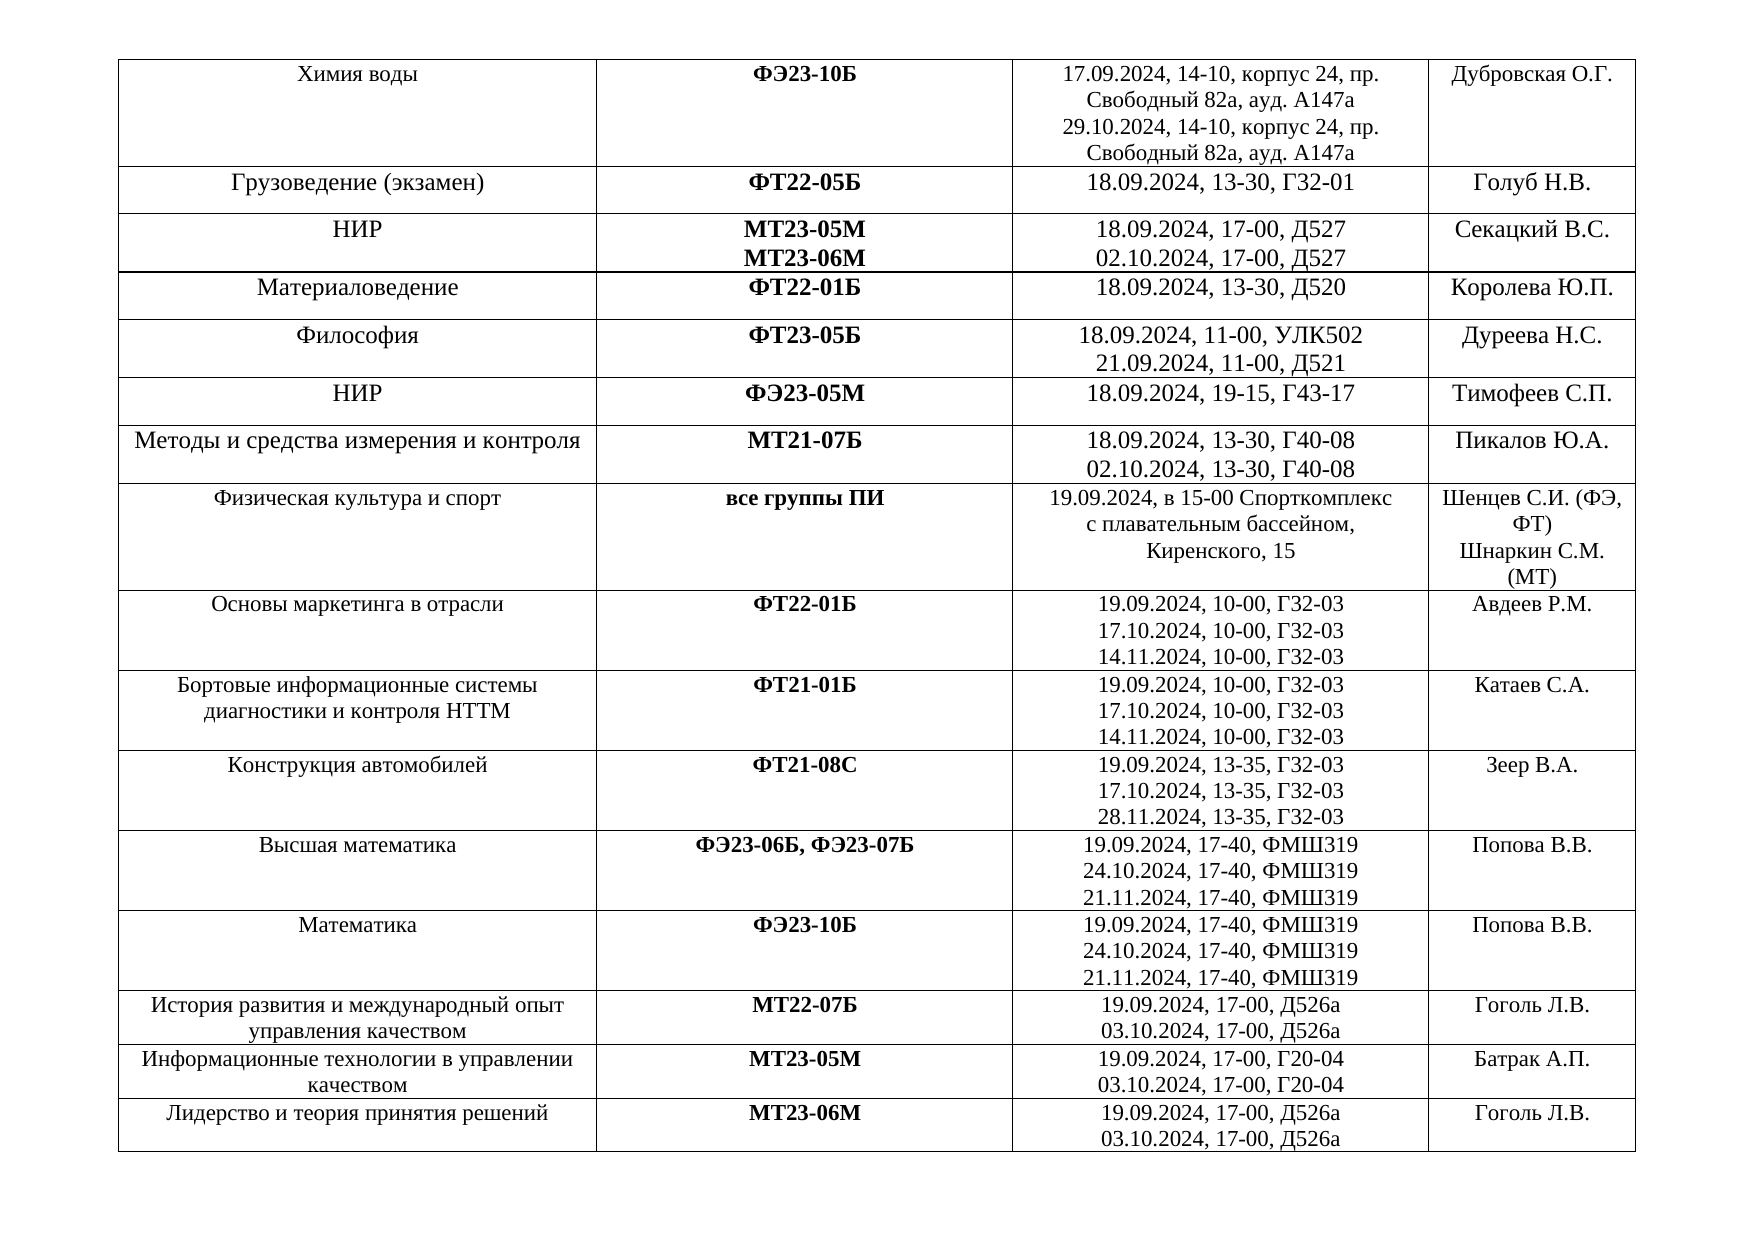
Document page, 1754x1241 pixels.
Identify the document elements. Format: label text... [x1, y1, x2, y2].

table_cell Зеер В.А. [1429, 751, 1635, 830]
table_cell Грузоведение (экзамен) [119, 167, 596, 213]
table_cell НИР [119, 378, 596, 424]
table_cell 18.09.2024, 13-30, Г32-01 [1013, 167, 1428, 213]
table_cell МТ23-05М [597, 1045, 1012, 1097]
table_cell ФТ22-01Б [597, 591, 1012, 669]
table_cell 18.09.2024, 13-30, Г40-08 02.10.2024, 13-30, Г40-08 [1013, 426, 1428, 483]
table_cell Голуб Н.В. [1429, 167, 1635, 213]
table_cell Авдеев Р.М. [1429, 591, 1635, 669]
table_cell Методы и средства измерения и контроля [119, 426, 596, 483]
table_cell 19.09.2024, 17-00, Д526а 03.10.2024, 17-00, Д526а [1013, 991, 1428, 1044]
table_cell Шенцев С.И. (ФЭ, ФТ) Шнаркин С.М.(МТ) [1429, 484, 1635, 589]
table_cell Попова В.В. [1429, 831, 1635, 910]
table_cell Королева Ю.П. [1429, 273, 1635, 319]
table_cell МТ23-06М [597, 1099, 1012, 1151]
table_cell МТ23-05М МТ23-06М [597, 214, 1012, 271]
table_cell 19.09.2024, 17-40, ФМШ319 24.10.2024, 17-40, ФМШ319 21.11.2024, 17-40, ФМШ319 [1013, 911, 1428, 990]
table_cell Гоголь Л.В. [1429, 991, 1635, 1044]
table_cell все группы ПИ [597, 484, 1012, 589]
table_cell 19.09.2024, 10-00, Г32-03 17.10.2024, 10-00, Г32-03 14.11.2024, 10-00, Г32-03 [1013, 591, 1428, 669]
table_cell Дуреева Н.С. [1429, 320, 1635, 377]
table_cell Философия [119, 320, 596, 377]
table_cell Тимофеев С.П. [1429, 378, 1635, 424]
table_cell НИР [119, 214, 596, 271]
table_cell 18.09.2024, 19-15, Г43-17 [1013, 378, 1428, 424]
table_cell ФТ22-01Б [597, 273, 1012, 319]
table_cell ФЭ23-06Б, ФЭ23-07Б [597, 831, 1012, 910]
table_cell 18.09.2024, 13-30, Д520 [1013, 273, 1428, 319]
table_cell Катаев С.А. [1429, 671, 1635, 750]
table_cell ФТ21-08С [597, 751, 1012, 830]
table_cell ФТ22-05Б [597, 167, 1012, 213]
table_cell ФЭ23-10Б [597, 911, 1012, 990]
table_cell Пикалов Ю.А. [1429, 426, 1635, 483]
table_cell 19.09.2024, в 15-00 Спорткомплекс с плавательным бассейном, Киренского, 15 [1013, 484, 1428, 589]
table_cell 18.09.2024, 17-00, Д527 02.10.2024, 17-00, Д527 [1013, 214, 1428, 271]
table_cell Конструкция автомобилей [119, 751, 596, 830]
table_cell Основы маркетинга в отрасли [119, 591, 596, 669]
table_cell 19.09.2024, 17-40, ФМШ319 24.10.2024, 17-40, ФМШ319 21.11.2024, 17-40, ФМШ319 [1013, 831, 1428, 910]
table_cell Химия воды [119, 60, 596, 166]
table_cell 19.09.2024, 17-00, Г20-04 03.10.2024, 17-00, Г20-04 [1013, 1045, 1428, 1097]
table_cell 19.09.2024, 13-35, Г32-03 17.10.2024, 13-35, Г32-03 28.11.2024, 13-35, Г32-03 [1013, 751, 1428, 830]
table_cell ФЭ23-05М [597, 378, 1012, 424]
table_cell МТ22-07Б [597, 991, 1012, 1044]
table_cell Гоголь Л.В. [1429, 1099, 1635, 1151]
table_cell 19.09.2024, 17-00, Д526а 03.10.2024, 17-00, Д526а [1013, 1099, 1428, 1151]
table_cell Материаловедение [119, 273, 596, 319]
table_cell ФТ21-01Б [597, 671, 1012, 750]
table_cell Батрак А.П. [1429, 1045, 1635, 1097]
table_cell 18.09.2024, 11-00, УЛК502 21.09.2024, 11-00, Д521 [1013, 320, 1428, 377]
table_cell 17.09.2024, 14-10, корпус 24, пр. Свободный 82а, ауд. А147а 29.10.2024, 14-10, корпус 24, пр. Свободный 82а, ауд. А147а [1013, 60, 1428, 166]
table_cell ФЭ23-10Б [597, 60, 1012, 166]
table_cell Высшая математика [119, 831, 596, 910]
table_cell История развития и международный опыт управления качеством [119, 991, 596, 1044]
table_cell 19.09.2024, 10-00, Г32-03 17.10.2024, 10-00, Г32-03 14.11.2024, 10-00, Г32-03 [1013, 671, 1428, 750]
table_cell ФТ23-05Б [597, 320, 1012, 377]
table_cell Попова В.В. [1429, 911, 1635, 990]
table_cell Секацкий В.С. [1429, 214, 1635, 271]
table_cell Физическая культура и спорт [119, 484, 596, 589]
table_cell Бортовые информационные системы диагностики и контроля НТТМ [119, 671, 596, 750]
table_cell Лидерство и теория принятия решений [119, 1099, 596, 1151]
table_cell Информационные технологии в управлении качеством [119, 1045, 596, 1097]
table_cell Математика [119, 911, 596, 990]
table_cell МТ21-07Б [597, 426, 1012, 483]
table_cell Дубровская О.Г. [1429, 60, 1635, 166]
